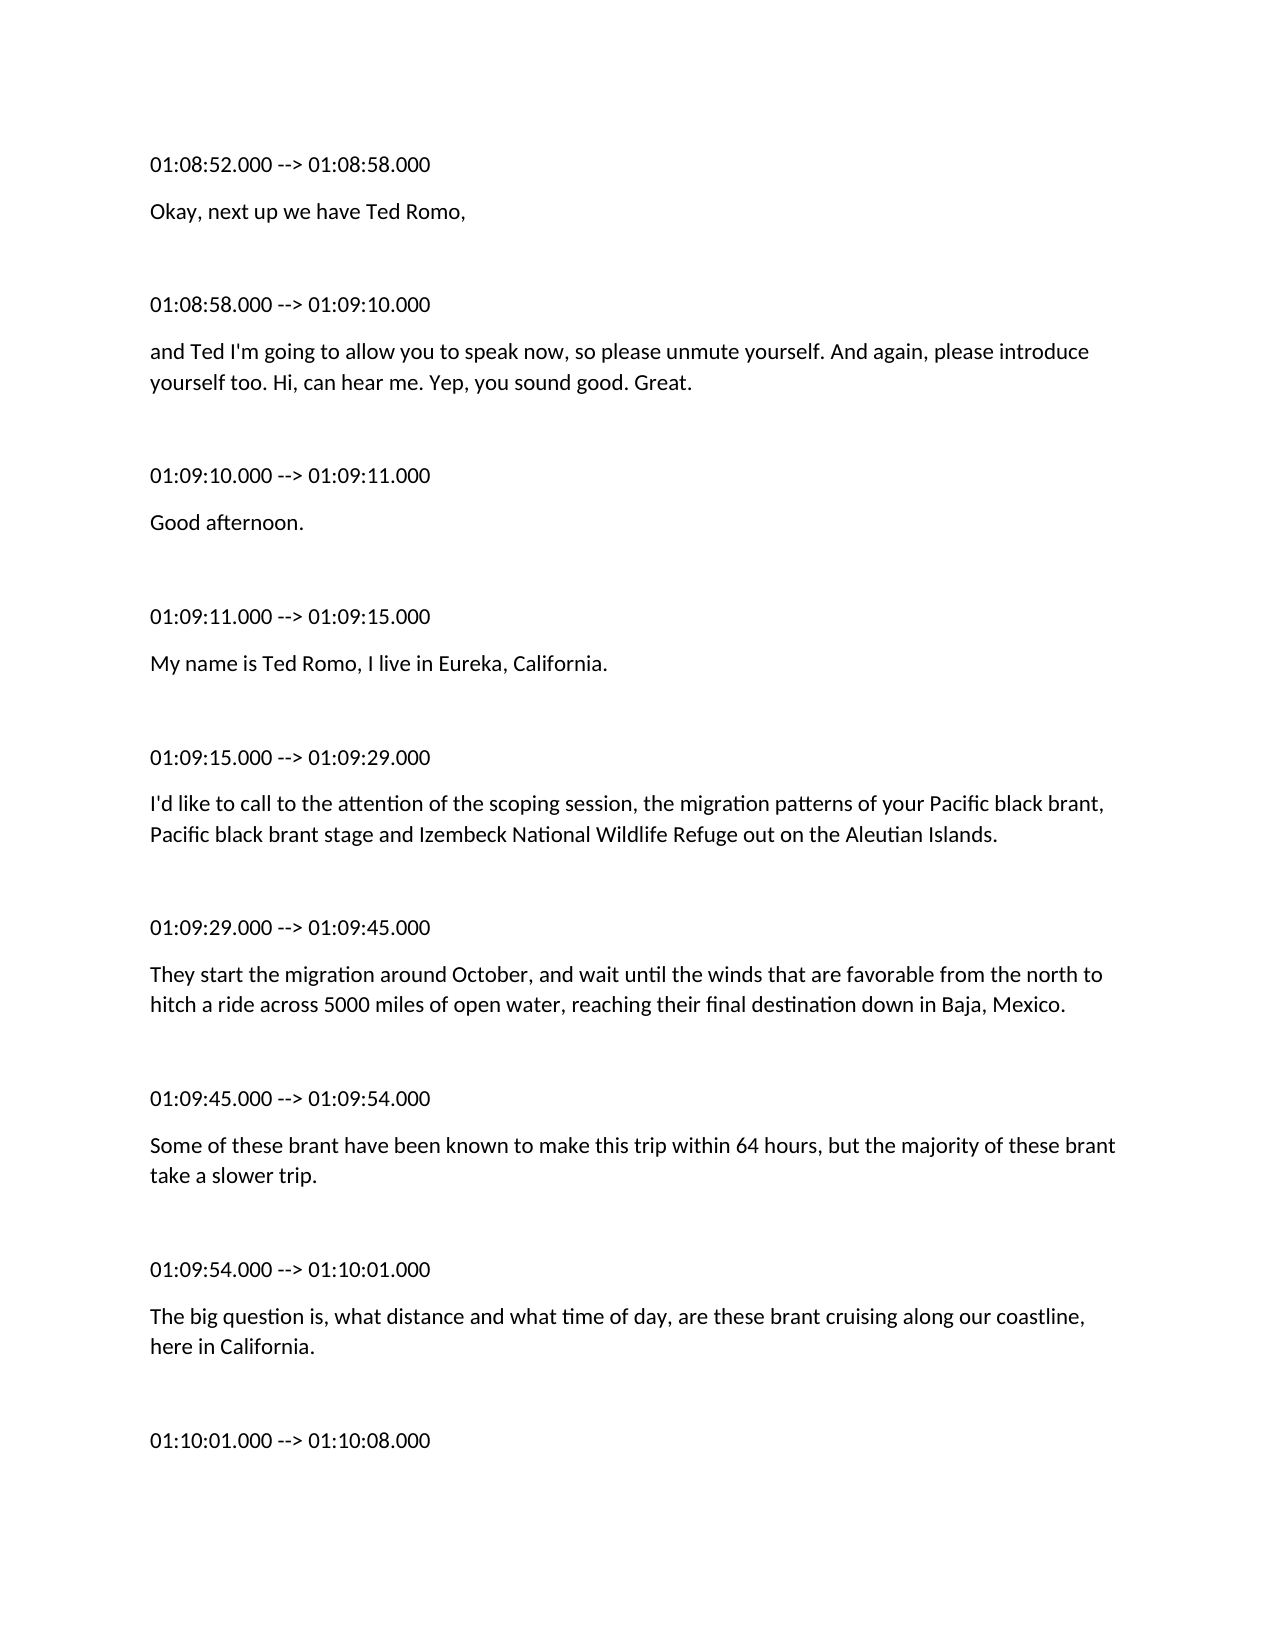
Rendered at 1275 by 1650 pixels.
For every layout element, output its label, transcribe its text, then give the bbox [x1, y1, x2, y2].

text 01:09:54.000 --> 01:10:01.000 [150, 1255, 1125, 1283]
text They start the migration around October, and wait until the winds that are favorable from the north to hitch a ride across 5000 miles of open water, reaching their final destination down in Baja, Mexico. [150, 960, 1125, 1019]
text 01:08:52.000 --> 01:08:58.000 [150, 150, 1125, 178]
text Okay, next up we have Ted Romo, [150, 197, 1125, 225]
text 01:09:10.000 --> 01:09:11.000 [150, 461, 1125, 489]
text 01:09:45.000 --> 01:09:54.000 [150, 1084, 1125, 1112]
text The big question is, what distance and what time of day, are these brant cruising along our coastline, here in California. [150, 1302, 1125, 1360]
text 01:09:15.000 --> 01:09:29.000 [150, 743, 1125, 771]
text Good afternoon. [150, 508, 1125, 536]
text 01:08:58.000 --> 01:09:10.000 [150, 291, 1125, 319]
text 01:10:01.000 --> 01:10:08.000 [150, 1426, 1125, 1454]
text Some of these brant have been known to make this trip within 64 hours, but the majority of these brant take a slower trip. [150, 1131, 1125, 1189]
text 01:09:29.000 --> 01:09:45.000 [150, 913, 1125, 942]
text and Ted I'm going to allow you to speak now, so please unmute yourself. And again, please introduce yourself too. Hi, can hear me. Yep, you sound good. Great. [150, 337, 1125, 396]
text My name is Ted Romo, I live in Eureka, California. [150, 649, 1125, 677]
text 01:09:11.000 --> 01:09:15.000 [150, 602, 1125, 630]
text I'd like to call to the attention of the scoping session, the migration patterns of your Pacific black brant, Pacific black brant stage and Izembeck National Wildlife Refuge out on the Aleutian Islands. [150, 789, 1125, 848]
